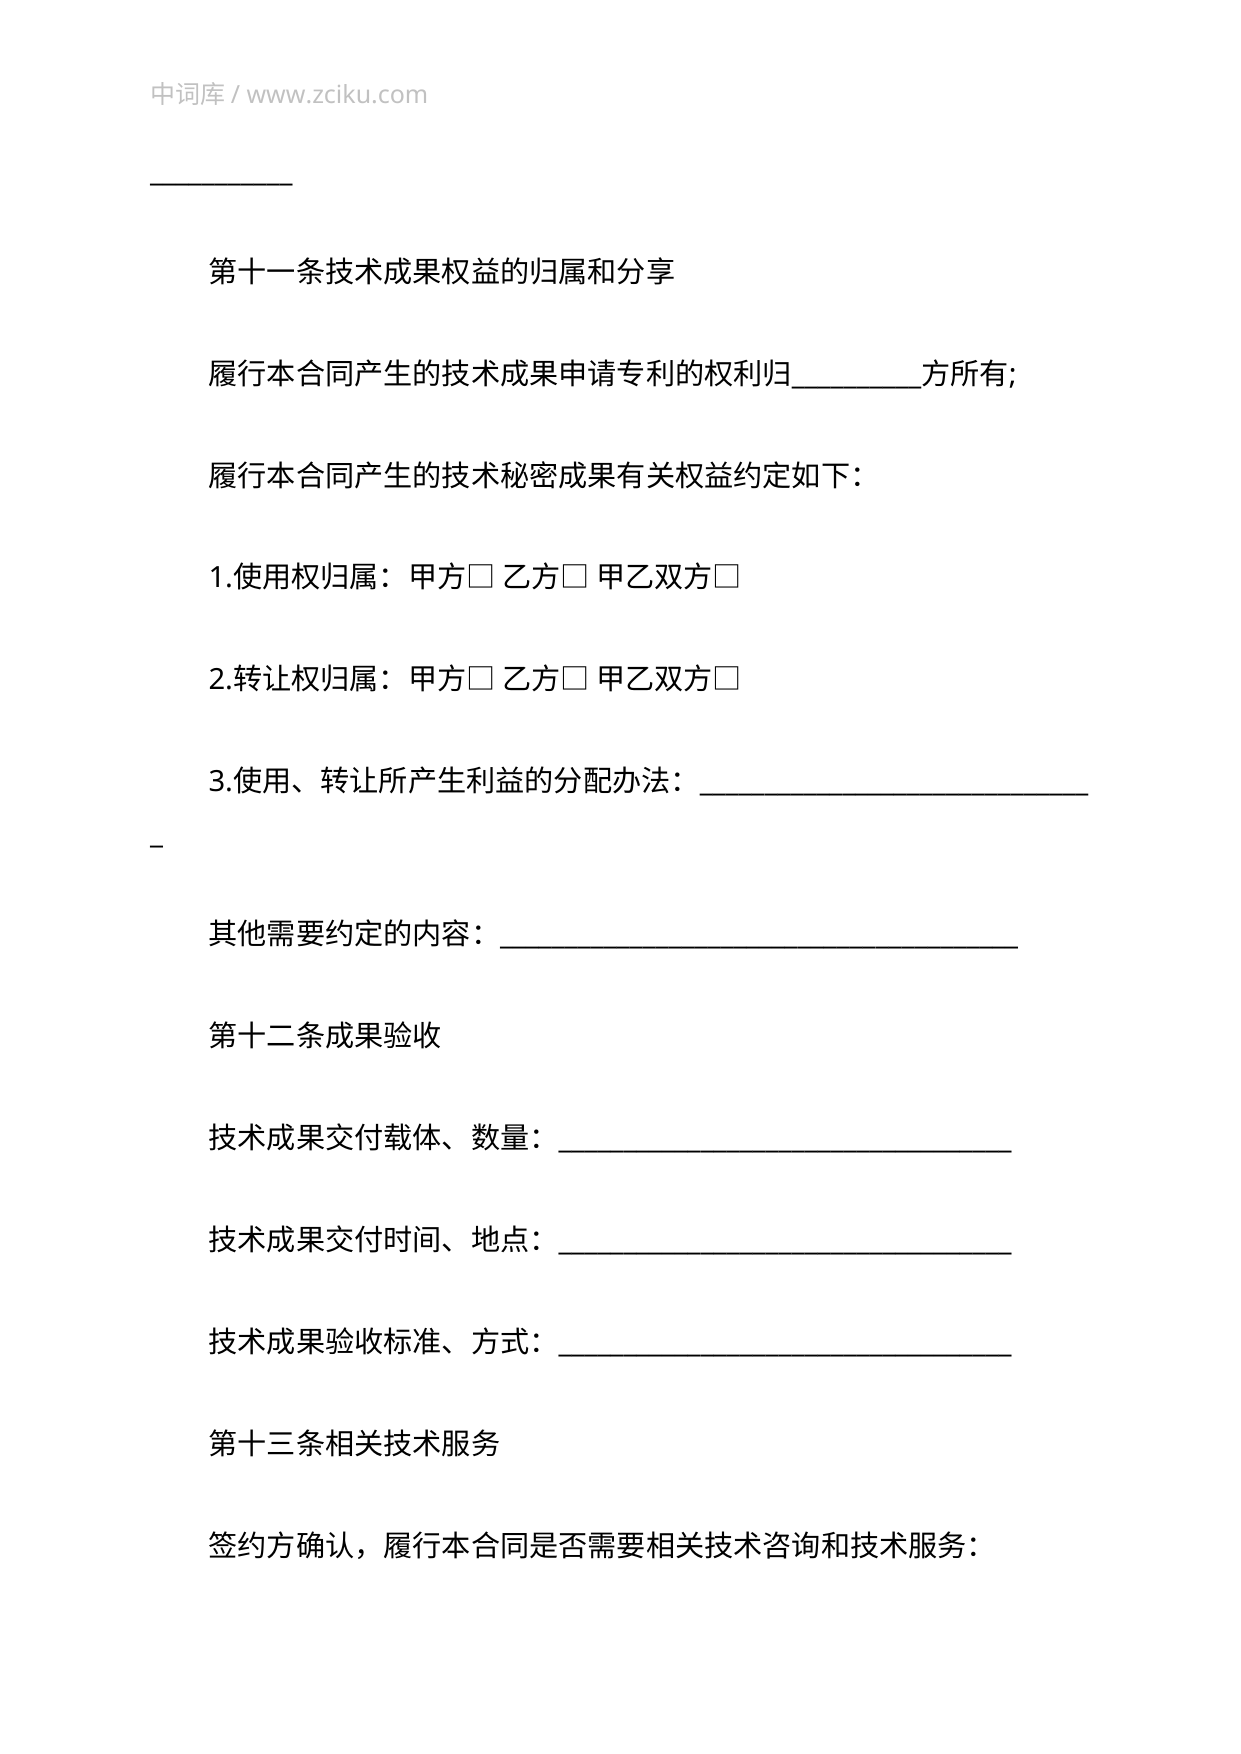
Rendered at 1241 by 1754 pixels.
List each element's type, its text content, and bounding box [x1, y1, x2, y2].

text 技术成果交付载体、数量：___________________________________ [150, 1114, 1090, 1157]
text 第十一条技术成果权益的归属和分享 [150, 248, 1090, 291]
text 履行本合同产生的技术成果申请专利的权利归__________方所有; [150, 350, 1090, 393]
text 第十二条成果验收 [150, 1013, 1090, 1055]
text 1.使用权归属：甲方□ 乙方□ 甲乙双方□ [150, 554, 1090, 596]
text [150, 150, 1090, 190]
text 技术成果交付时间、地点：___________________________________ [150, 1216, 1090, 1259]
text 技术成果验收标准、方式：___________________________________ [150, 1318, 1090, 1361]
text 履行本合同产生的技术秘密成果有关权益约定如下： [150, 452, 1090, 494]
text 2.转让权归属：甲方□ 乙方□ 甲乙双方□ [150, 656, 1090, 698]
text 第十三条相关技术服务 [150, 1420, 1090, 1463]
text 其他需要约定的内容：________________________________________ [150, 911, 1090, 953]
text 3.使用、转让所产生利益的分配办法：_______________________________ [150, 758, 1090, 852]
text 签约方确认，履行本合同是否需要相关技术咨询和技术服务： [150, 1522, 1090, 1564]
